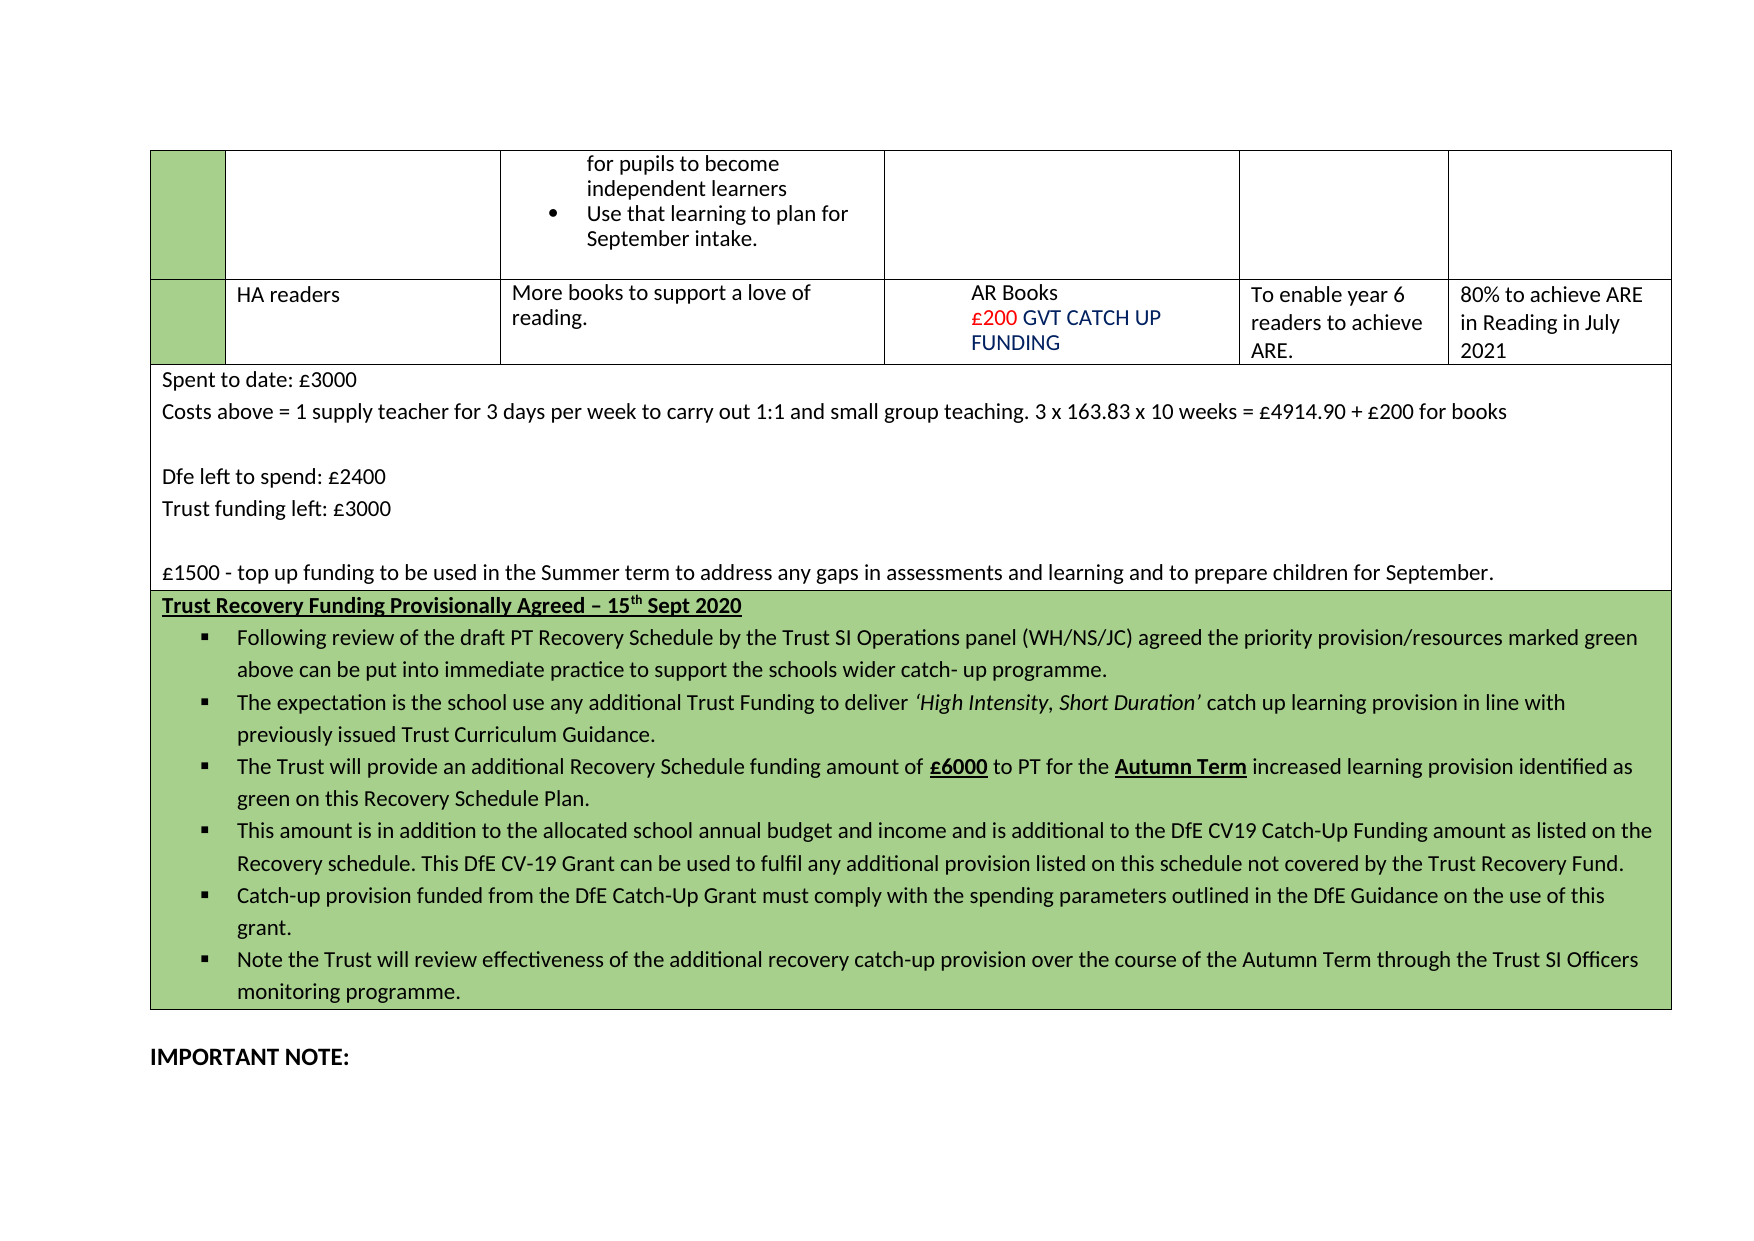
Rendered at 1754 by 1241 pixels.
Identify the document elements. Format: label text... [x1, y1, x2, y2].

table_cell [1449, 151, 1671, 279]
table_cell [501, 151, 884, 279]
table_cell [226, 151, 500, 279]
table_cell [151, 151, 225, 279]
text IMPORTANT NOTE: [150, 1041, 1604, 1071]
table_cell HA readers [226, 280, 500, 364]
table_cell 80% to achieve ARE in Reading in July 2021 [1449, 280, 1671, 364]
table_cell AR Books £200 GVT CATCH UP FUNDING [885, 280, 1239, 364]
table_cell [885, 151, 1239, 279]
table_cell [151, 280, 225, 364]
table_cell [1240, 151, 1448, 279]
table_cell To enable year 6 readers to achieve ARE. [1240, 280, 1448, 364]
table_cell More books to support a love of reading. [501, 280, 884, 364]
table_cell Trust Recovery Funding Provisionally Agreed – 15th Sept 2020 Following review of the draft PT Recovery Schedule by the Trust SI Operations panel (WH/NS/JC) agreed the priority provision/resources marked green above can be put into immediate practice to support the schools wider catch- up programme. The expectation is the school use any additional Trust Funding to deliver ‘High Intensity, Short Duration’ catch up learning provision in line with previously issued Trust Curriculum Guidance. The Trust will provide an additional Recovery Schedule funding amount of £6000 to PT for the Autumn Term increased learning provision identified as green on this Recovery Schedule Plan. This amount is in addition to the allocated school annual budget and income and is additional to the DfE CV19 Catch-Up Funding amount as listed on the Recovery schedule. This DfE CV-19 Grant can be used to fulfil any additional provision listed on this schedule not covered by the Trust Recovery Fund. Catch-up provision funded from the DfE Catch-Up Grant must comply with the spending parameters outlined in the DfE Guidance on the use of this grant. Note the Trust will review effectiveness of the additional recovery catch-up provision over the course of the Autumn Term through the Trust SI Officers monitoring programme. [151, 591, 1671, 1009]
table_cell Spent to date: £3000 Costs above = 1 supply teacher for 3 days per week to carry out 1:1 and small group teaching. 3 x 163.83 x 10 weeks = £4914.90 + £200 for books Dfe left to spend: £2400 Trust funding left: £3000 £1500 - top up funding to be used in the Summer term to address any gaps in assessments and learning and to prepare children for September. [151, 365, 1671, 590]
